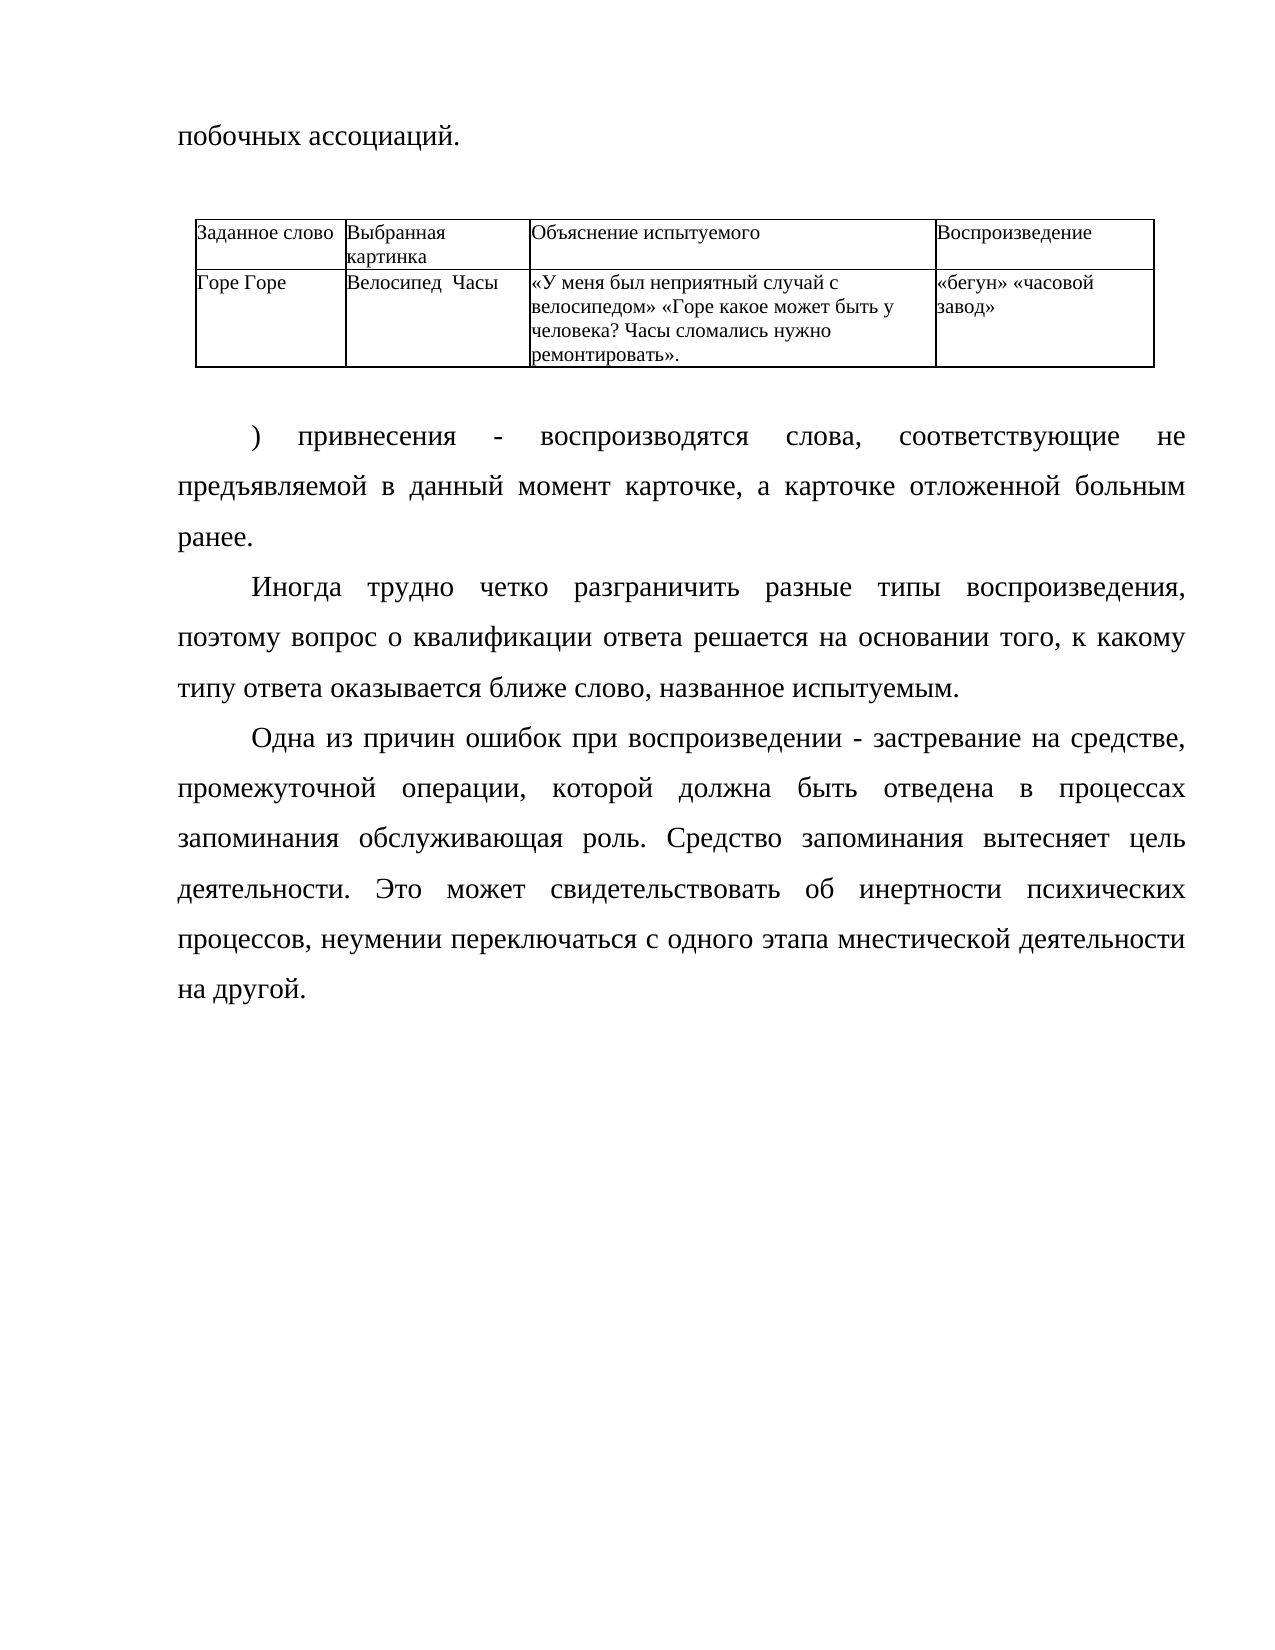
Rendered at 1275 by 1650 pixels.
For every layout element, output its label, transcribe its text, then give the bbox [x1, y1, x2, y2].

table_cell «бегун» «часовой завод» [937, 270, 1153, 366]
table_header Воспроизведение [937, 220, 1153, 268]
text ) привнесения - воспроизводятся слова, соответствующие не предъявляемой в данный момент карточке, а карточке отложенной больным ранее. [177, 418, 1186, 552]
table_header Заданное слово [197, 220, 345, 268]
text Одна из причин ошибок при воспроизведении - застревание на средстве, промежуточной операции, которой должна быть отведена в процессах запоминания обслуживающая роль. Средство запоминания вытесняет цель деятельности. Это может свидетельствовать об инертности психических процессов, неумении переключаться с одного этапа мнестической деятельности на другой. [177, 720, 1186, 1005]
table_cell Горе Горе [197, 270, 345, 366]
table_cell Велосипед Часы [347, 270, 529, 366]
table_header Выбранная картинка [347, 220, 529, 268]
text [177, 118, 1186, 152]
table_cell «У меня был неприятный случай с велосипедом» «Горе какое может быть у человека? Часы сломались нужно ремонтировать». [531, 270, 935, 366]
table_header Объяснение испытуемого [531, 220, 935, 268]
text Иногда трудно четко разграничить разные типы воспроизведения, поэтому вопрос о квалификации ответа решается на основании того, к какому типу ответа оказывается ближе слово, названное испытуемым. [177, 569, 1186, 703]
